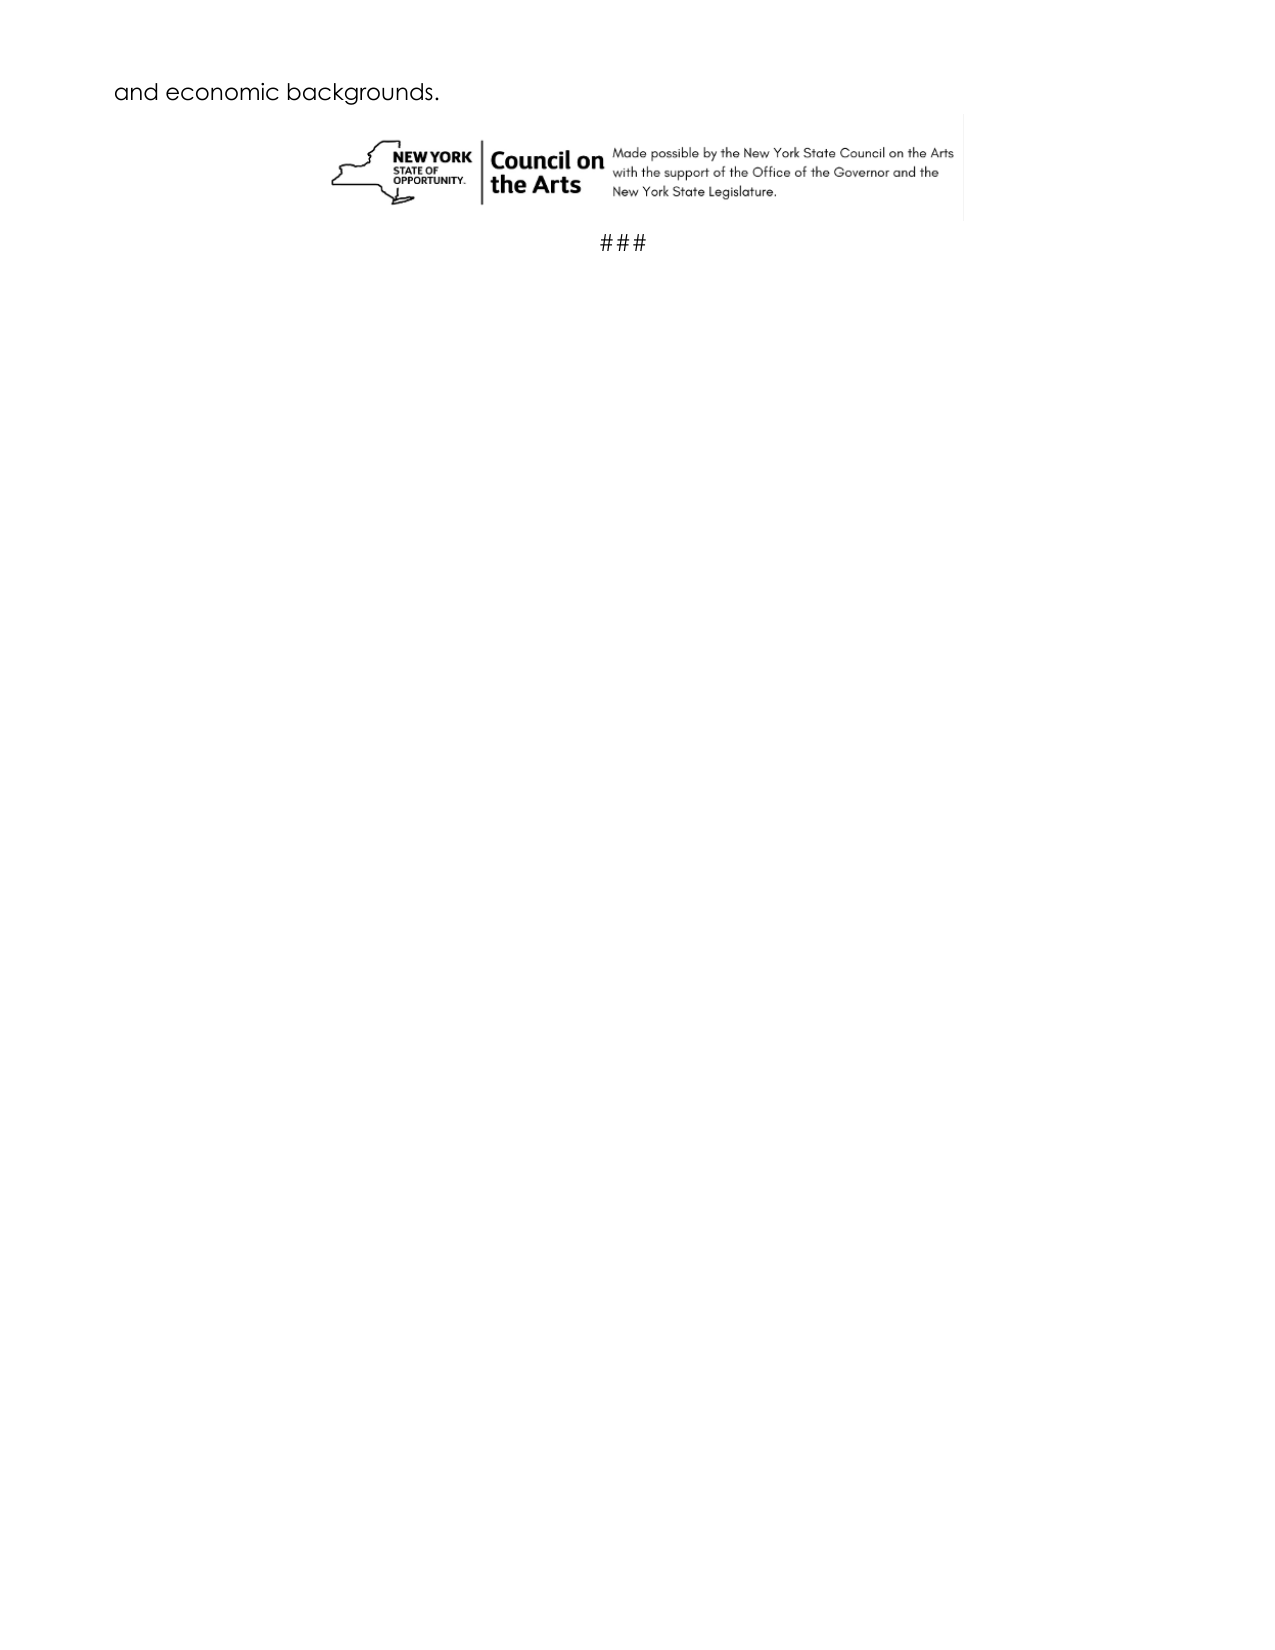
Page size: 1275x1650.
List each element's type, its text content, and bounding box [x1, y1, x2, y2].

text ### [113, 226, 1056, 258]
picture [321, 114, 965, 221]
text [113, 75, 1172, 108]
